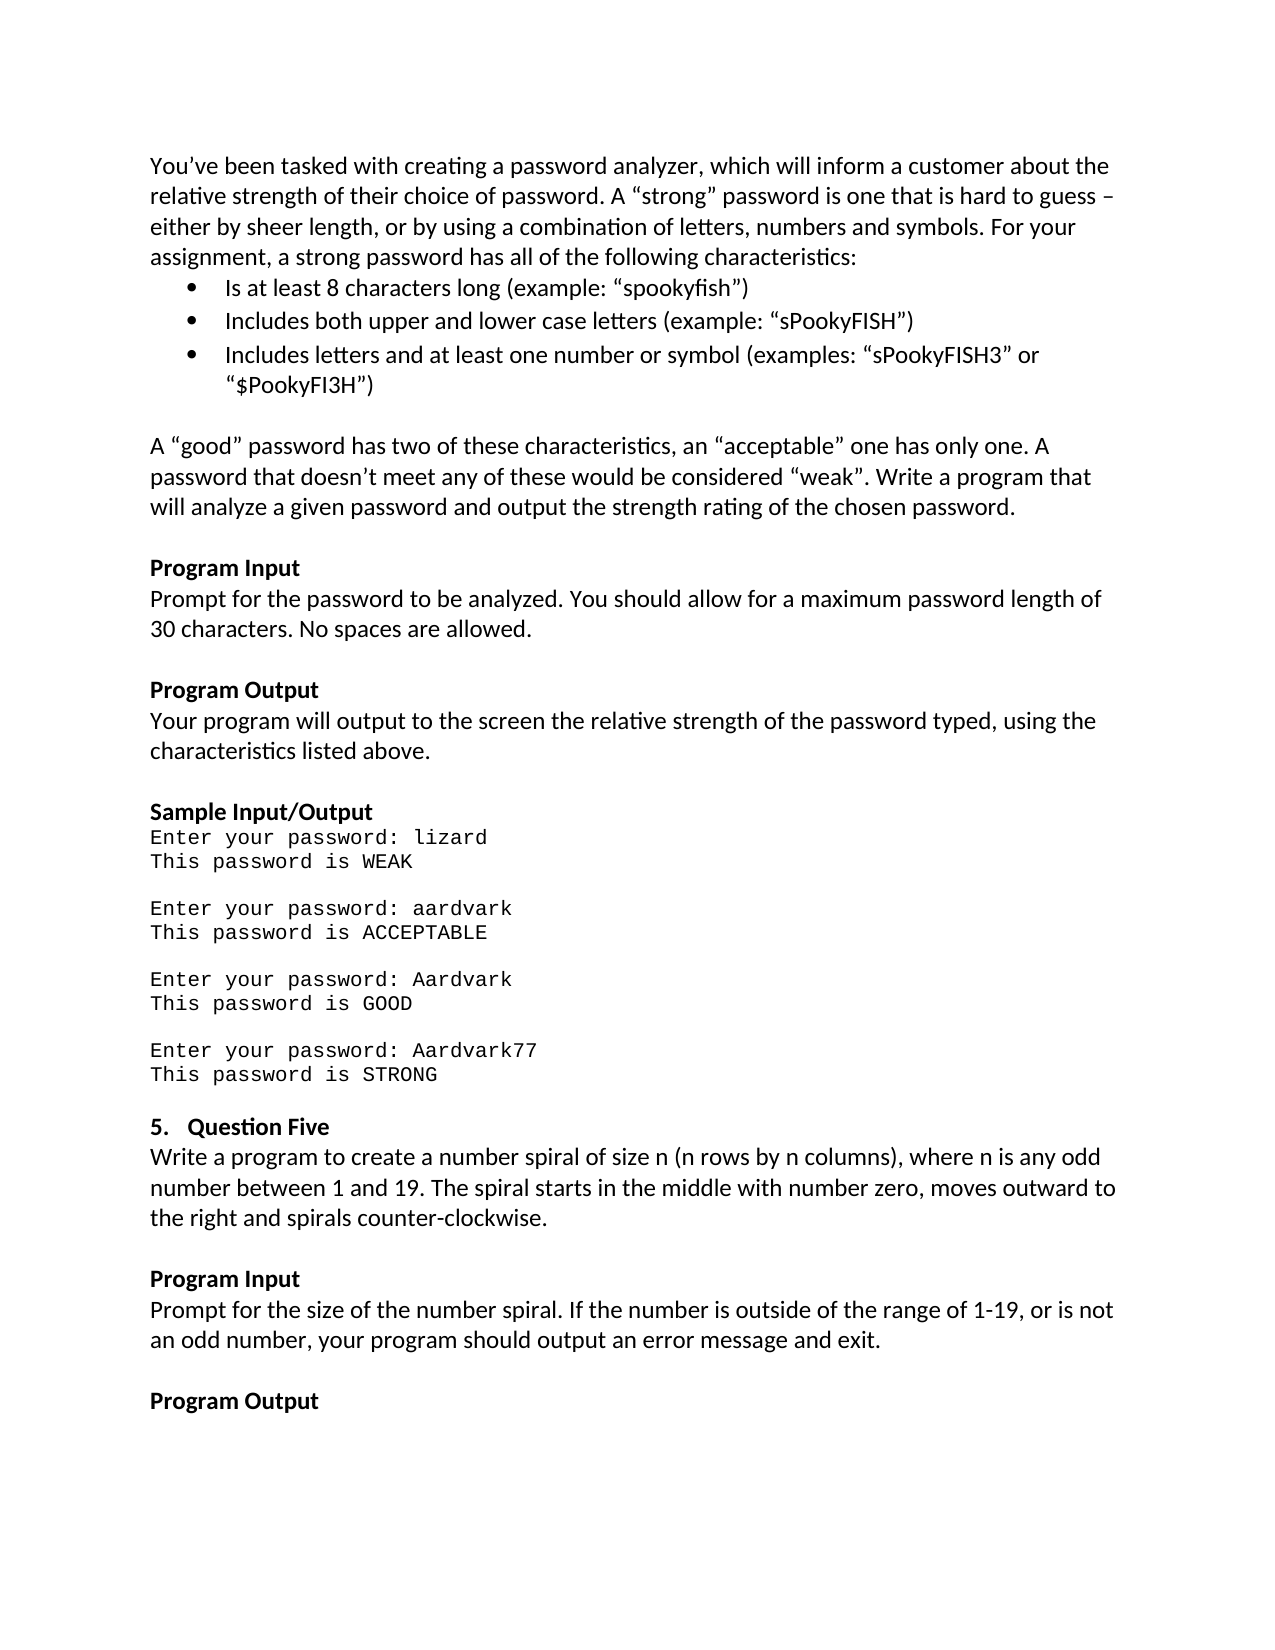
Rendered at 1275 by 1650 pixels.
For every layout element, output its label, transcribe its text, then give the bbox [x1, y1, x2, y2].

text Sample Input/Output [150, 797, 1125, 827]
text Enter your password: aardvark [150, 898, 1125, 922]
list Includes letters and at least one number or symbol (examples: “sPookyFISH3” or “$PookyFI3H”) [187, 339, 1125, 400]
text Prompt for the size of the number spiral. If the number is outside of the range of 1-19, or is not an odd number, your program should output an error message and exit. [150, 1294, 1125, 1355]
text A “good” password has two of these characteristics, an “acceptable” one has only one. A password that doesn’t meet any of these would be considered “weak”. Write a program that will analyze a given password and output the strength rating of the chosen password. [150, 430, 1125, 522]
text Enter your password: lizard [150, 827, 1125, 851]
list Includes both upper and lower case letters (example: “sPookyFISH”) [187, 305, 1125, 336]
text Program Output [150, 1386, 1125, 1416]
text Program Input [150, 552, 1125, 583]
list Is at least 8 characters long (example: “spookyfish”) [187, 272, 1125, 303]
text Enter your password: Aardvark77 [150, 1040, 1125, 1063]
list Question Five [150, 1111, 1125, 1141]
text This password is GOOD [150, 993, 1125, 1016]
text Program Output [150, 674, 1125, 705]
text Enter your password: Aardvark [150, 969, 1125, 993]
text Prompt for the password to be analyzed. You should allow for a maximum password length of 30 characters. No spaces are allowed. [150, 583, 1125, 644]
text This password is WEAK [150, 851, 1125, 874]
text You’ve been tasked with creating a password analyzer, which will inform a customer about the relative strength of their choice of password. A “strong” password is one that is hard to guess – either by sheer length, or by using a combination of letters, numbers and symbols. For your assignment, a strong password has all of the following characteristics: [150, 150, 1125, 272]
text Your program will output to the screen the relative strength of the password typed, using the characteristics listed above. [150, 705, 1125, 766]
text Program Input [150, 1263, 1125, 1294]
text This password is STRONG [150, 1063, 1125, 1087]
text Write a program to create a number spiral of size n (n rows by n columns), where n is any odd number between 1 and 19. The spiral starts in the middle with number zero, moves outward to the right and spirals counter-clockwise. [150, 1141, 1125, 1233]
text This password is ACCEPTABLE [150, 922, 1125, 945]
